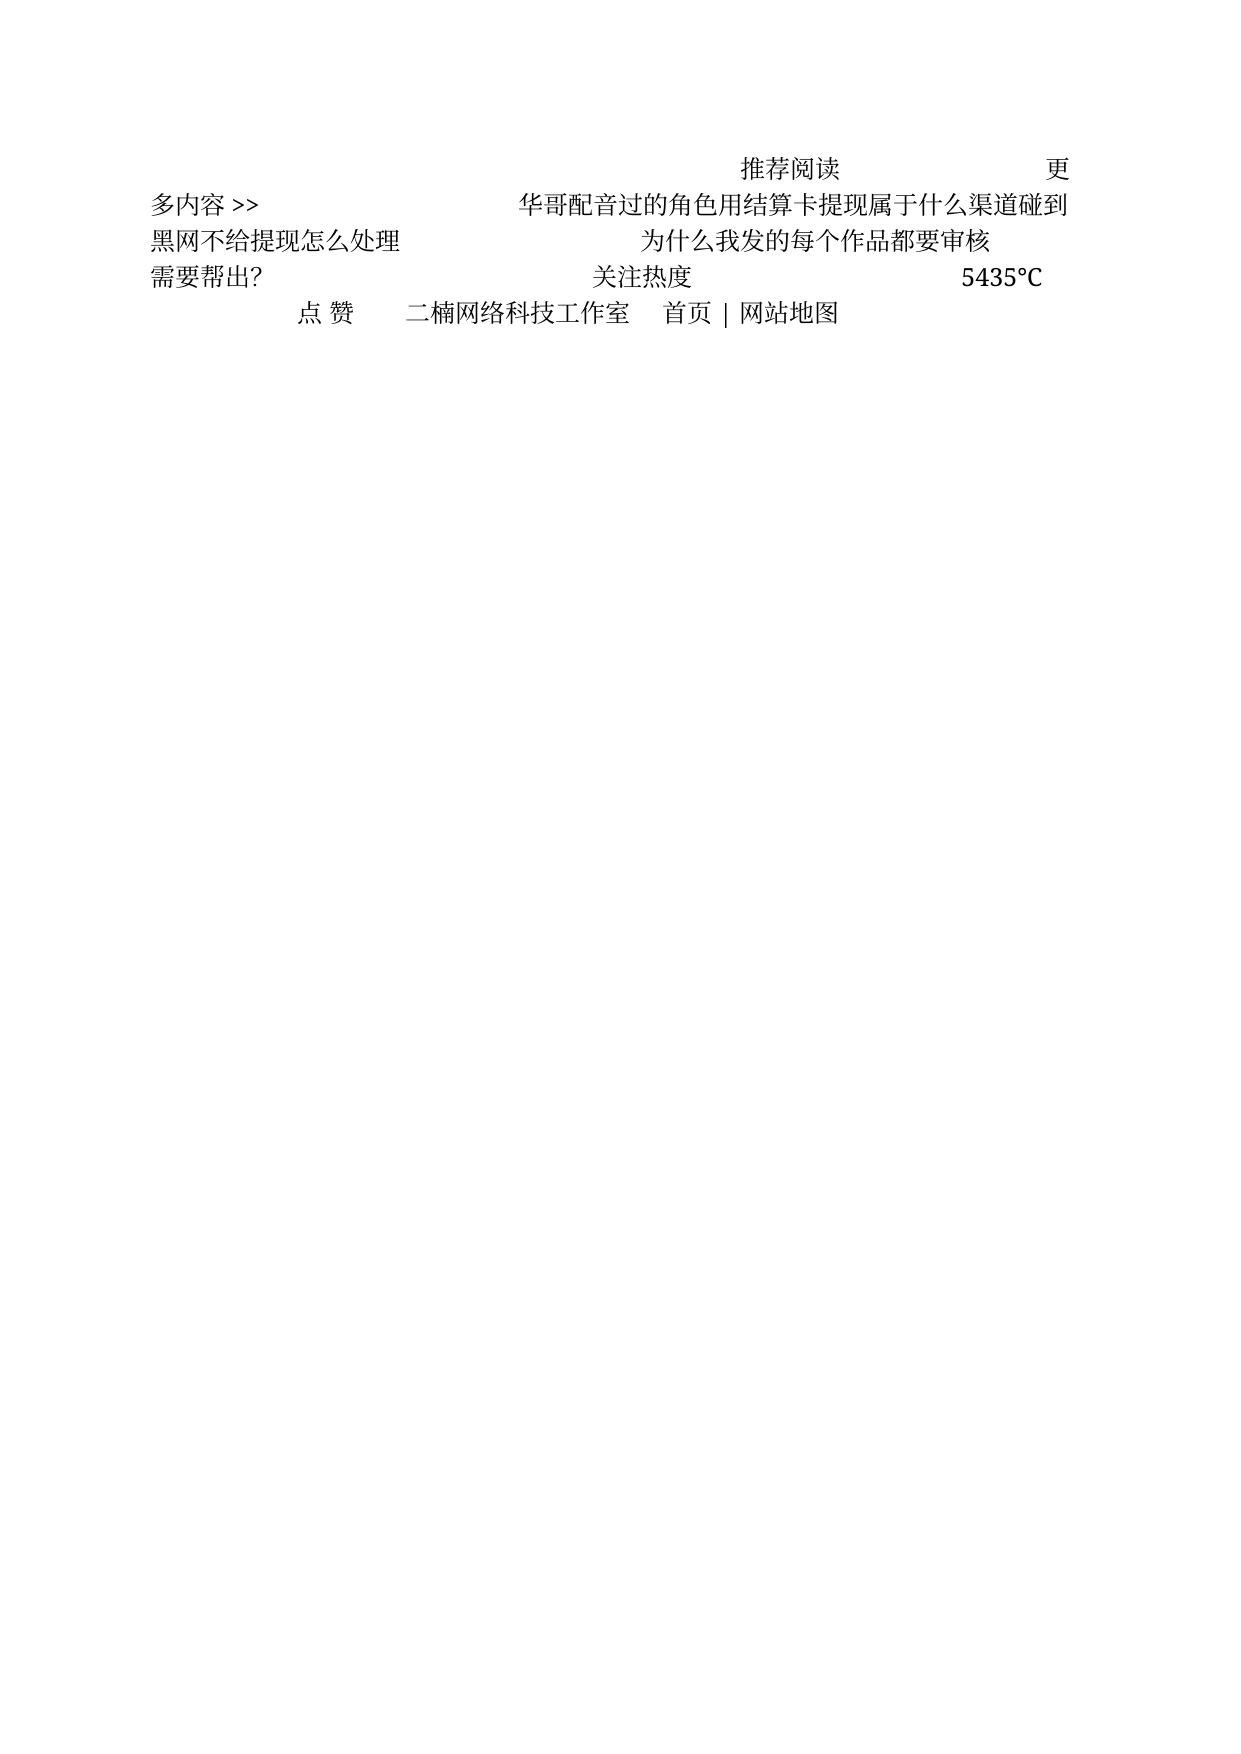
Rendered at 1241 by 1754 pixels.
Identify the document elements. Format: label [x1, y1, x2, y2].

text [150, 150, 1090, 330]
